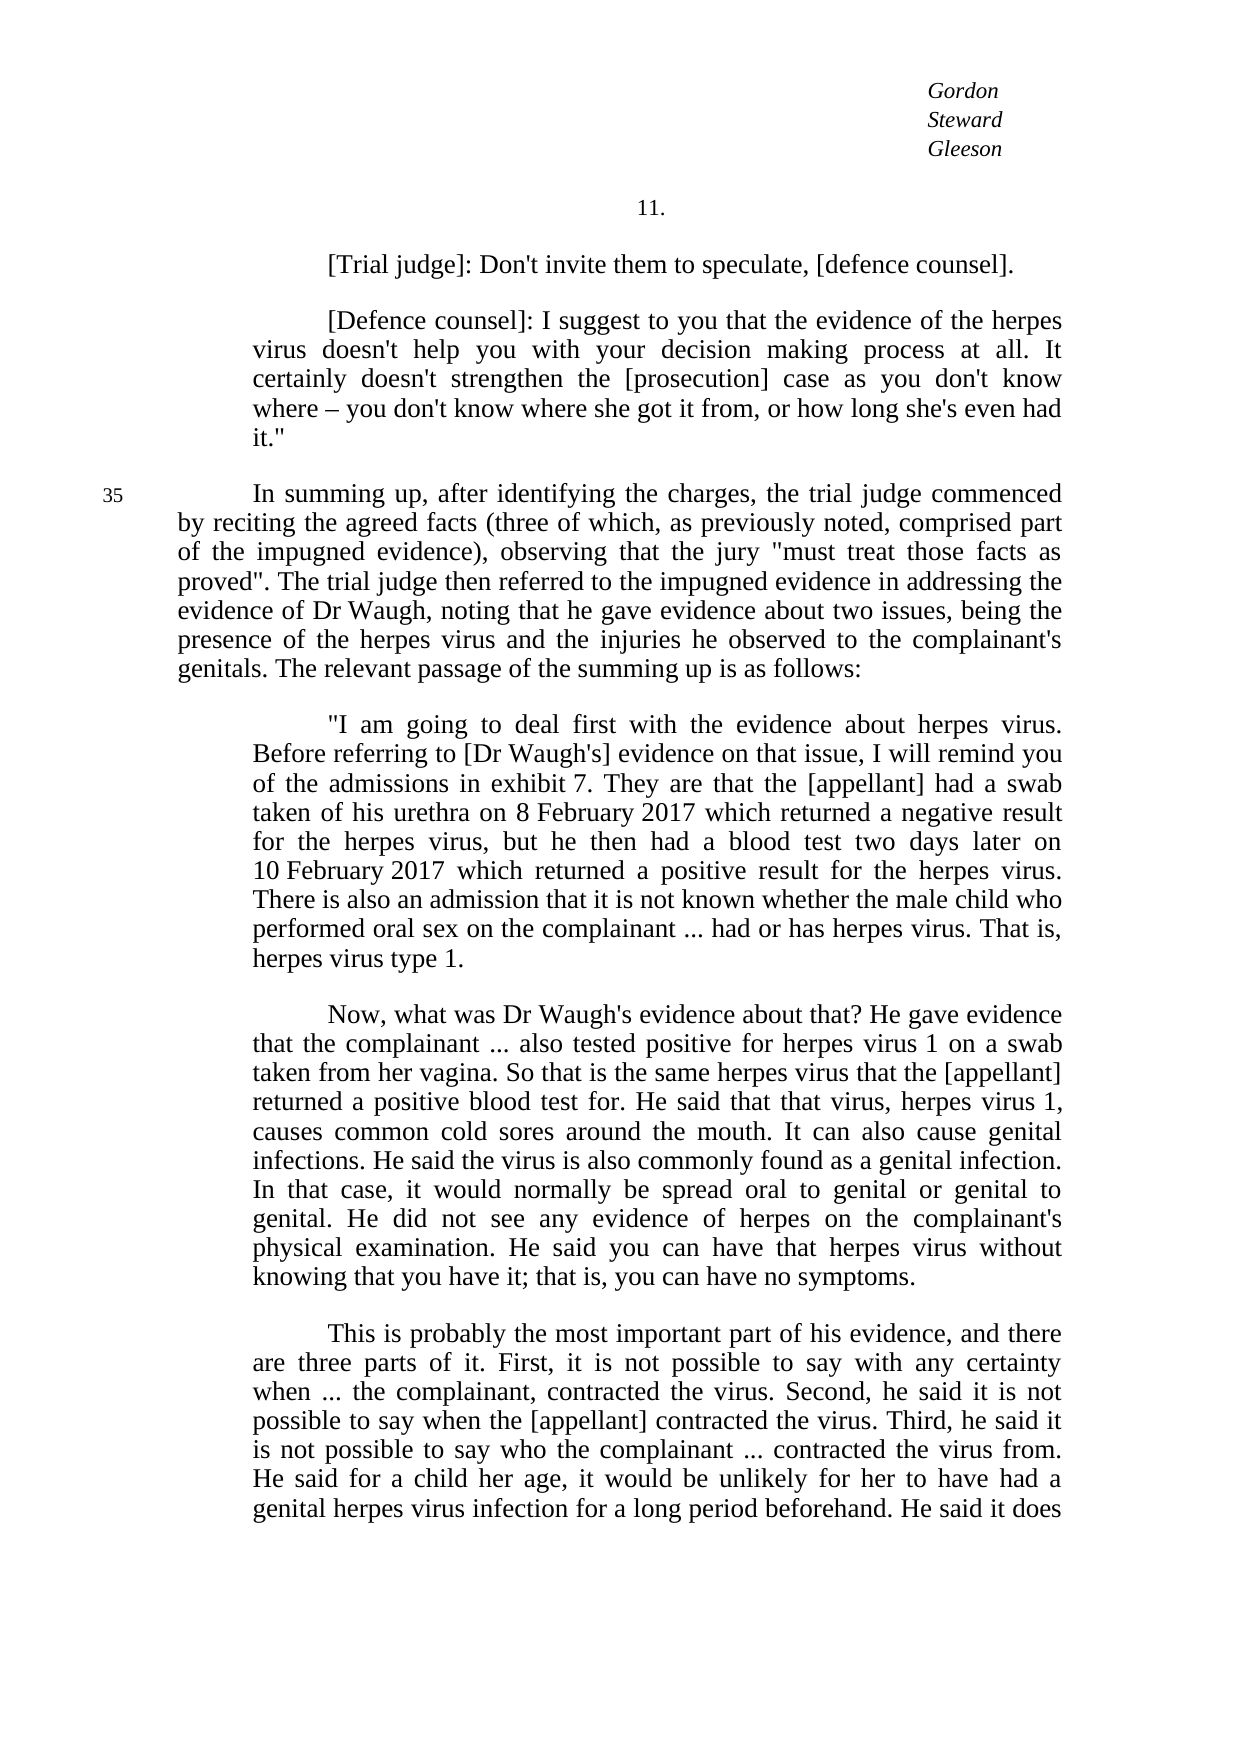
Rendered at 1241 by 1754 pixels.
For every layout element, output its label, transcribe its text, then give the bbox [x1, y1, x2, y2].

text [Trial judge]: Don't invite them to speculate, [defence counsel]. [252, 250, 1063, 279]
text Now, what was Dr Waugh's evidence about that? He gave evidence that the complainant ... also tested positive for herpes virus 1 on a swab taken from her vagina. So that is the same herpes virus that the [appellant] returned a positive blood test for. He said that that virus, herpes virus 1, causes common cold sores around the mouth. It can also cause genital infections. He said the virus is also commonly found as a genital infection. In that case, it would normally be spread oral to genital or genital to genital. He did not see any evidence of herpes on the complainant's physical examination. He said you can have that herpes virus without knowing that you have it; that is, you can have no symptoms. [252, 1000, 1063, 1292]
text [Defence counsel]: I suggest to you that the evidence of the herpes virus doesn't help you with your decision making process at all. It certainly doesn't strengthen the [prosecution] case as you don't know where – you don't know where she got it from, or how long she's even had it." [252, 306, 1063, 452]
list In summing up, after identifying the charges, the trial judge commenced by reciting the agreed facts (three of which, as previously noted, comprised part of the impugned evidence), observing that the jury "must treat those facts as proved". The trial judge then referred to the impugned evidence in addressing the evidence of Dr Waugh, noting that he gave evidence about two issues, being the presence of the herpes virus and the injuries he observed to the complainant's genitals. The relevant passage of the summing up is as follows: [102, 479, 1063, 683]
text "I am going to deal first with the evidence about herpes virus. Before referring to [Dr Waugh's] evidence on that issue, I will remind you of the admissions in exhibit 7. They are that the [appellant] had a swab taken of his urethra on 8 February 2017 which returned a negative result for the herpes virus, but he then had a blood test two days later on 10 February 2017 which returned a positive result for the herpes virus. There is also an admission that it is not known whether the male child who performed oral sex on the complainant ... had or has herpes virus. That is, herpes virus type 1. [252, 710, 1063, 973]
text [252, 1319, 1063, 1523]
